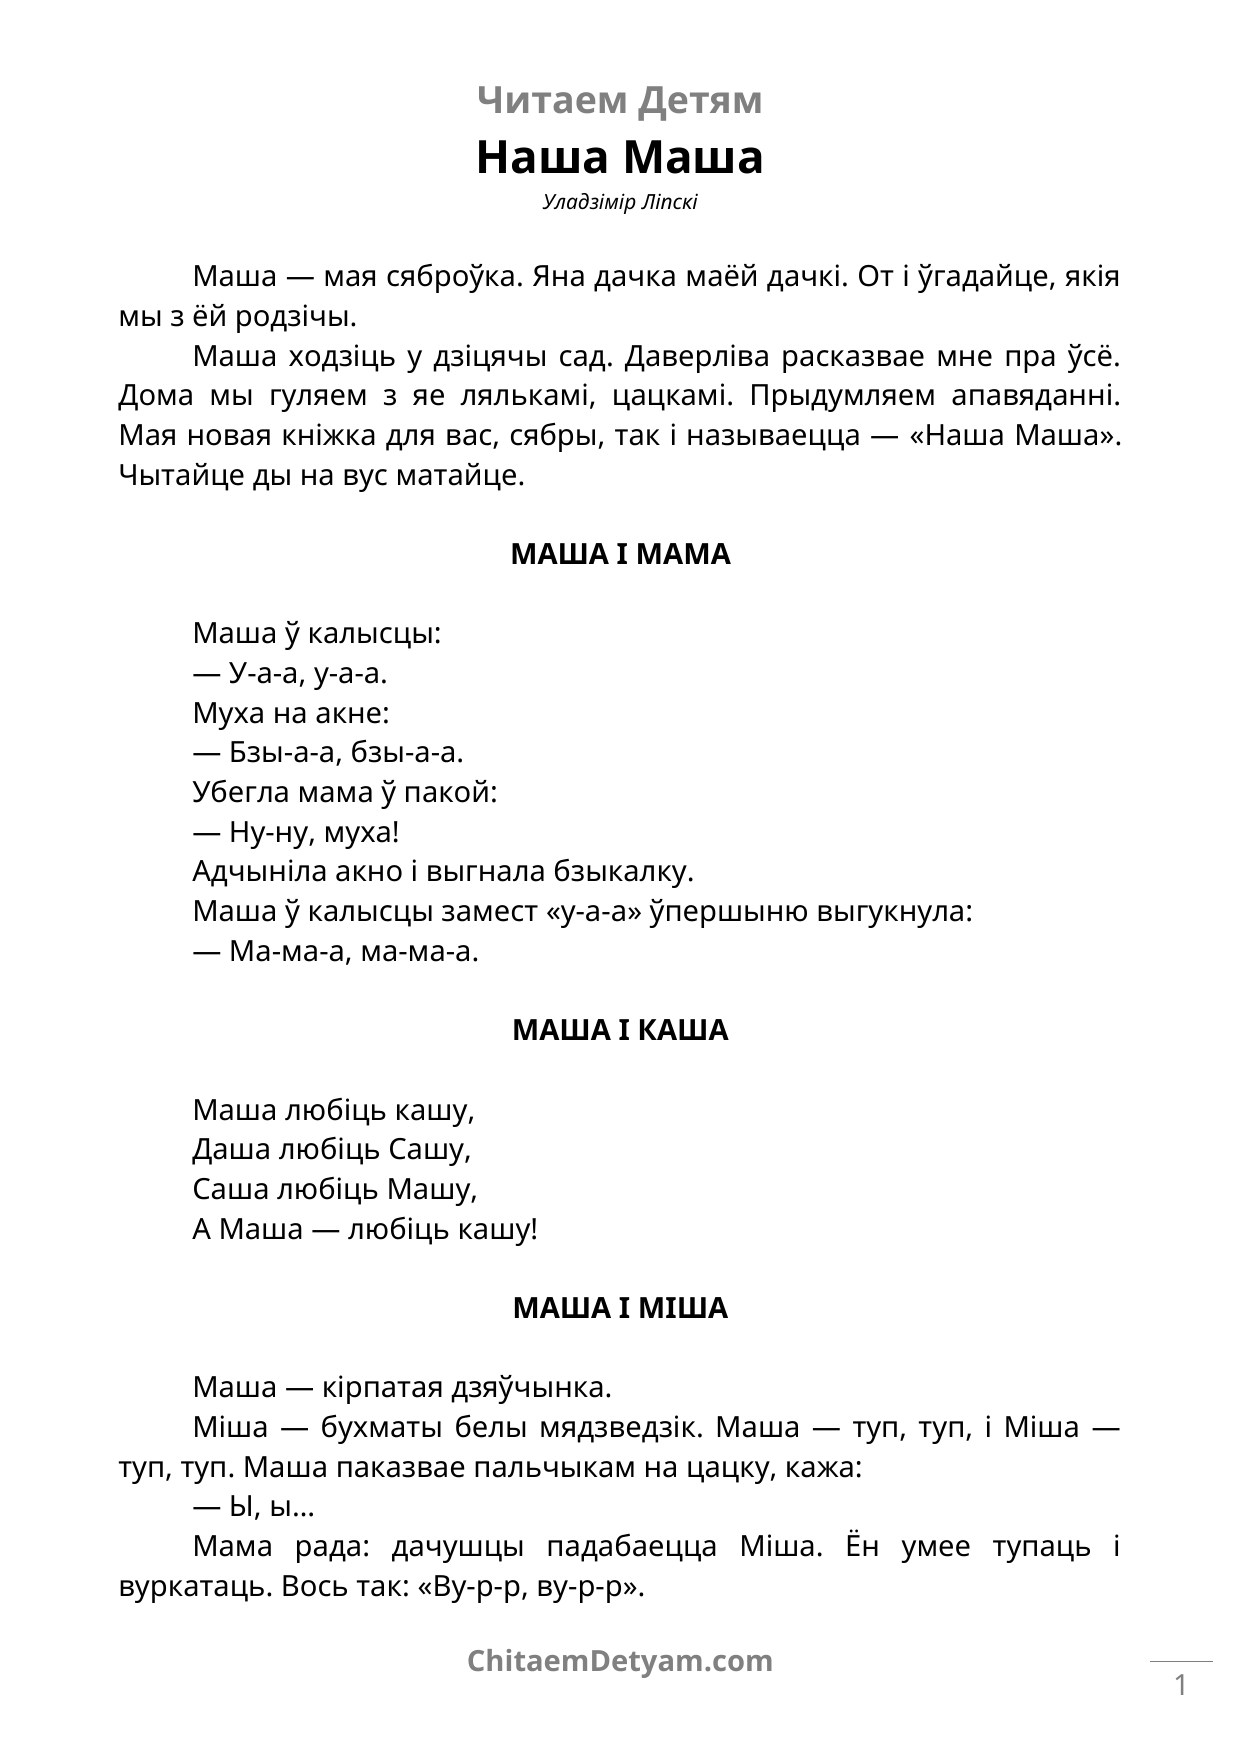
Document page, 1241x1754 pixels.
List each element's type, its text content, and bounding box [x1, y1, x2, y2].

subtitle МАША I МАМА [118, 533, 1122, 573]
text Маша любіць кашу, [118, 1089, 1122, 1128]
text Даша любіць Сашу, [118, 1128, 1122, 1168]
text Адчыніла акно і выгнала бзыкалку. [118, 851, 1122, 890]
text Муха на акне: [118, 692, 1122, 732]
subtitle МАША I МІША [118, 1287, 1122, 1327]
text Маша ходзіць у дзіцячы сад. Даверліва расказвае мне пра ўсё. Дома мы гуляем з яе лялькамі, цацкамі. Прыдумляем апавяданні. Мая новая кніжка для вас, сябры, так і называецца — «Наша Маша». Чытайце ды на вус матайце. [118, 335, 1122, 493]
text Маша — кірпатая дзяўчынка. [118, 1367, 1122, 1406]
text А Маша — любіць кашу! [118, 1208, 1122, 1248]
subtitle МАША I КАША [118, 1009, 1122, 1049]
text — Бзы-а-а, бзы-а-а. [118, 732, 1122, 771]
text — Ы, ы… [118, 1486, 1122, 1525]
text Маша ў калысцы: [118, 613, 1122, 652]
text Саша любіць Машу, [118, 1168, 1122, 1208]
text Наша Маша Уладзімір Ліпскі [118, 125, 1122, 216]
text — У-а-а, у-а-а. [118, 652, 1122, 692]
text Маша ў калысцы замест «у-а-а» ўпершыню выгукнула: [118, 890, 1122, 930]
text Мама рада: дачушцы падабаецца Міша. Ён умее тупаць і вуркатаць. Вось так: «Ву-р-р, ву-р-р». [118, 1525, 1122, 1605]
text Маша — мая сяброўка. Яна дачка маёй дачкі. От і ўгадайце, якія мы з ёй родзічы. [118, 255, 1122, 335]
text — Ну-ну, муха! [118, 811, 1122, 851]
text Міша — бухматы белы мядзведзік. Маша — туп, туп, і Міша — туп, туп. Маша паказвае пальчыкам на цацку, кажа: [118, 1406, 1122, 1486]
text Убегла мама ў пакой: [118, 771, 1122, 811]
text — Ма-ма-а, ма-ма-а. [118, 930, 1122, 970]
